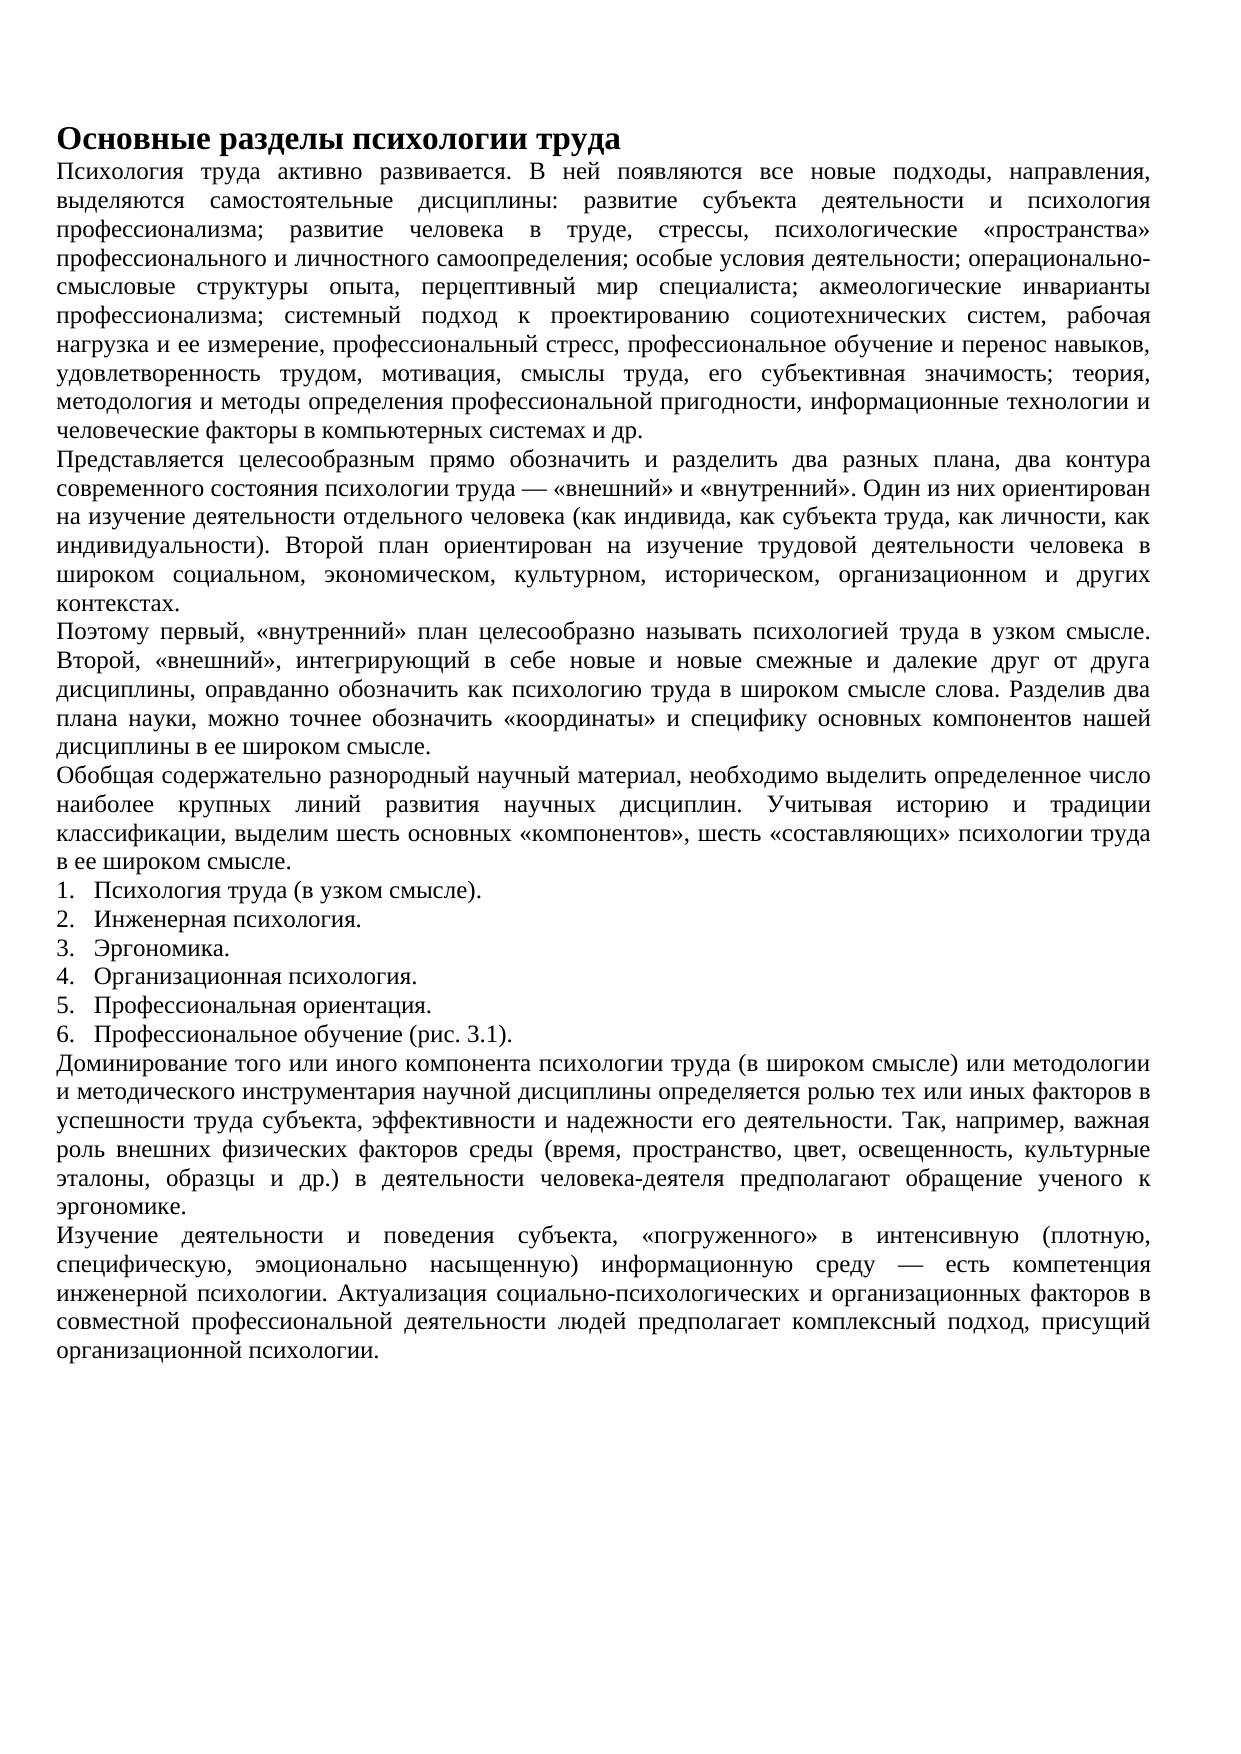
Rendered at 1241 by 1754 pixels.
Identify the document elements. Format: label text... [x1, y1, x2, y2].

text Представляется целесообразным прямо обозначить и разделить два разных плана, два контура современного состояния психологии труда — «внешний» и «внутренний». Один из них ориентирован на изучение деятельности отдельного человека (как индивида, как субъекта труда, как личности, как индивидуальности). Второй план ориентирован на изучение трудовой деятельности человека в широком социальном, экономическом, культурном, историческом, организационном и других контекстах. [56, 444, 1152, 616]
text Обобщая содержательно разнородный научный материал, необходимо выделить определенное число наиболее крупных линий развития научных дисциплин. Учитывая историю и традиции классификации, выделим шесть основных «компонентов», шесть «составляющих» психологии труда в ее широком смысле. [56, 760, 1152, 875]
text 6. Профессиональное обучение (рис. 3.1). [56, 1019, 1152, 1048]
text Психология труда активно развивается. В ней появляются все новые подходы, направления, выделяются самостоятельные дисциплины: развитие субъекта деятельности и психология профессионализма; развитие человека в труде, стрессы, психологические «пространства» профессионального и личностного самоопределения; особые условия деятельности; операционально-смысловые структуры опыта, перцептивный мир специалиста; акмеологические инварианты профессионализма; системный подход к проектированию социотехнических систем, рабочая нагрузка и ее измерение, профессиональный стресс, профессиональное обучение и перенос навыков, удовлетворенность трудом, мотивация, смыслы труда, его субъективная значимость; теория, методология и методы определения профессиональной пригодности, информационные технологии и человеческие факторы в компьютерных системах и др. [56, 156, 1152, 444]
text 1. Психология труда (в узком смысле). [56, 875, 1152, 904]
text Основные разделы психологии труда [56, 118, 1152, 156]
text Изучение деятельности и поведения субъекта, «погруженного» в интенсивную (плотную, специфическую, эмоционально насыщенную) информационную среду — есть компетенция инженерной психологии. Актуализация социально-психологических и организационных факторов в совместной профессиональной деятельности людей предполагает комплексный подход, присущий организационной психологии. [56, 1220, 1152, 1364]
text 2. Инженерная психология. [56, 904, 1152, 933]
text 4. Организационная психология. [56, 961, 1152, 990]
text Поэтому первый, «внутренний» план целесообразно называть психологией труда в узком смысле. Второй, «внешний», интегрирующий в себе новые и новые смежные и далекие друг от друга дисциплины, оправданно обозначить как психологию труда в широком смысле слова. Разделив два плана науки, можно точнее обозначить «координаты» и специфику основных компонентов нашей дисциплины в ее широком смысле. [56, 616, 1152, 760]
text Доминирование того или иного компонента психологии труда (в широком смысле) или методологии и методического инструментария научной дисциплины определяется ролью тех или иных факторов в успешности труда субъекта, эффективности и надежности его деятельности. Так, например, важная роль внешних физических факторов среды (время, пространство, цвет, освещенность, культурные эталоны, образцы и др.) в деятельности человека-деятеля предполагают обращение ученого к эргономике. [56, 1048, 1152, 1220]
text 5. Профессиональная ориентация. [56, 990, 1152, 1019]
text 3. Эргономика. [56, 933, 1152, 961]
